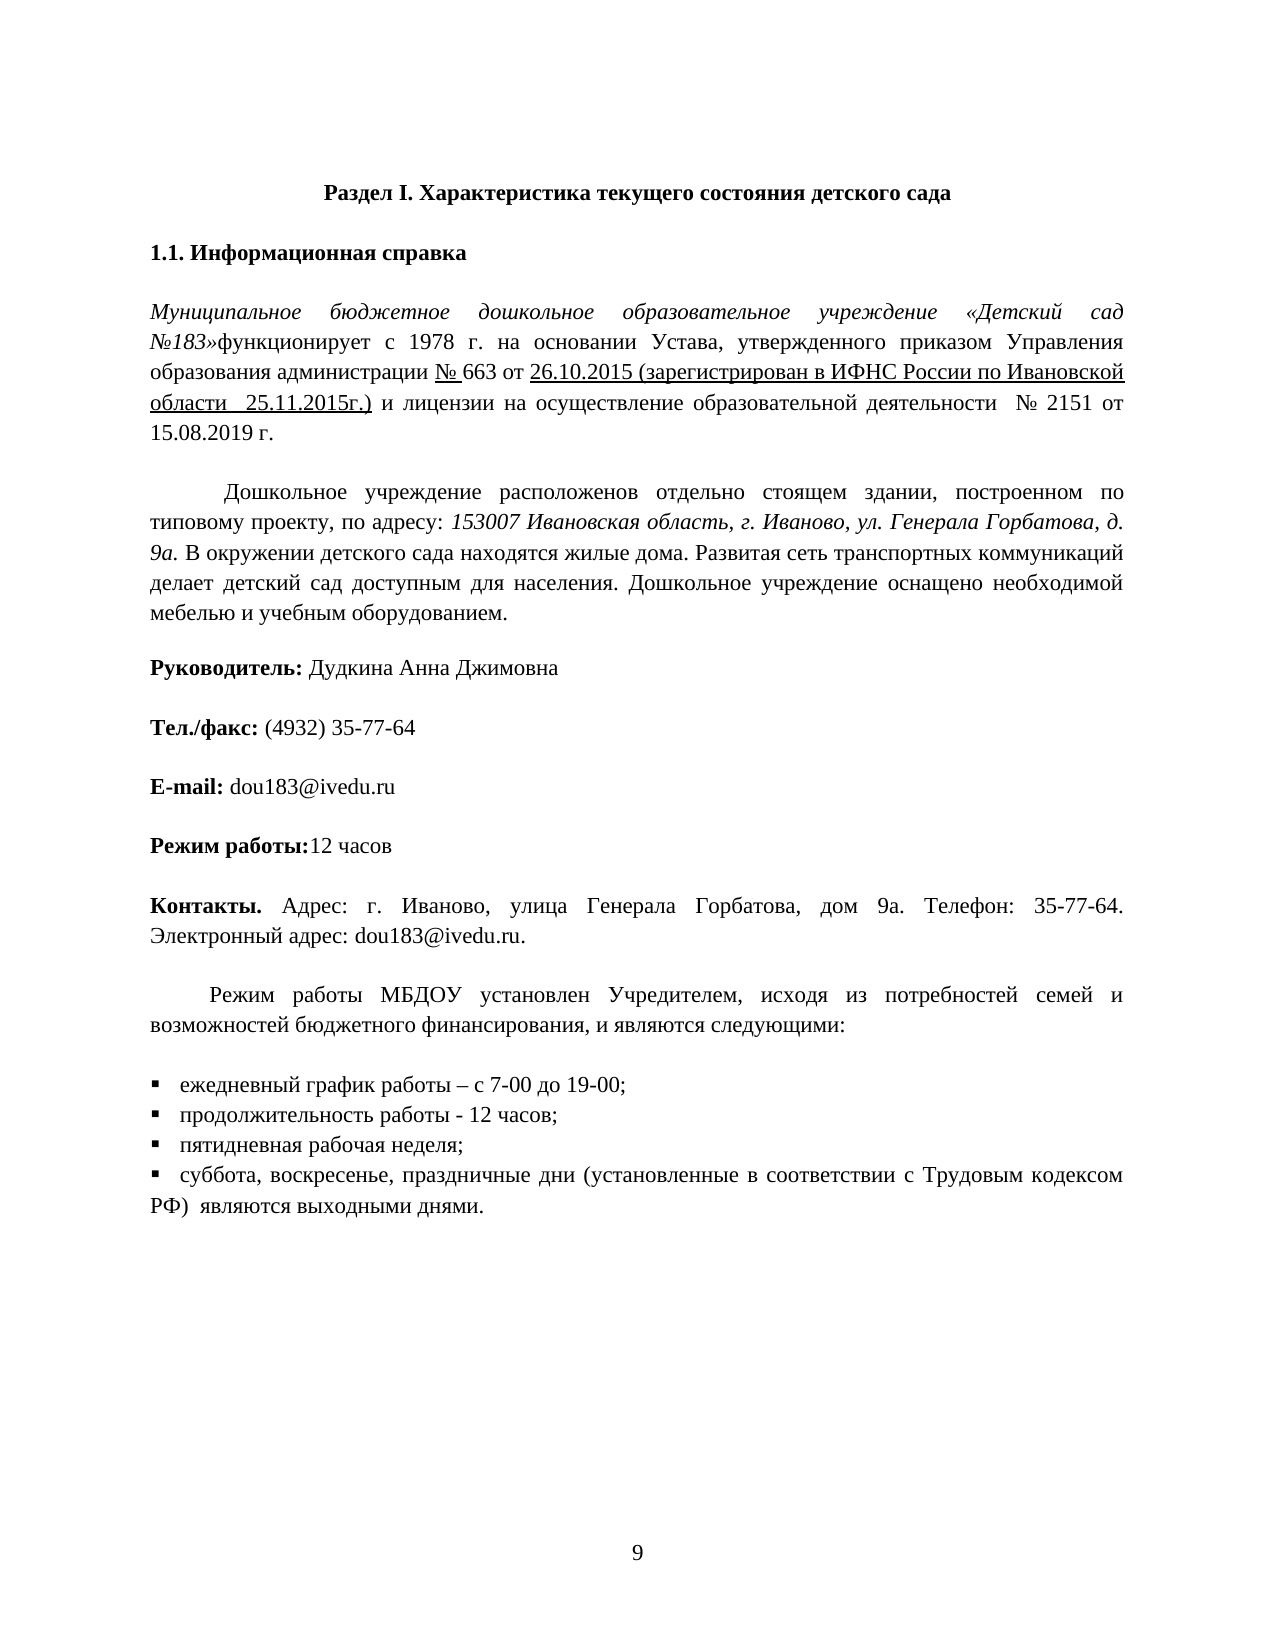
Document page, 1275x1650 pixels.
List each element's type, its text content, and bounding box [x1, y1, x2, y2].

text Контакты. Адрес: г. Иваново, улица Генерала Горбатова, дом 9а. Телефон: 35-77-64. Электронный адрес: dou183@ivedu.ru. [150, 892, 1125, 948]
text Муниципальное бюджетное дошкольное образовательное учреждение «Детский сад №183»функционирует с 1978 г. на основании Устава, утвержденного приказом Управления образования администрации № 663 от 26.10.2015 (зарегистрирован в ИФНС России по Ивановской области 25.11.2015г.) и лицензии на осуществление образовательной деятельности № 2151 от 15.08.2019 г. [150, 298, 1125, 445]
text Режим работы:12 часов [150, 832, 1125, 859]
list продолжительность работы - 12 часов; [150, 1101, 1125, 1127]
text Режим работы МБДОУ установлен Учредителем, исходя из потребностей семей и возможностей бюджетного финансирования, и являются следующими: [150, 981, 1125, 1038]
text Раздел I. Характеристика текущего состояния детского сада [150, 179, 1125, 206]
text 1.1. Информационная справка [150, 238, 1125, 265]
list ежедневный график работы – с 7-00 до 19-00; [150, 1071, 1125, 1097]
text Руководитель: Дудкина Анна Джимовна [150, 654, 1125, 681]
list пятидневная рабочая неделя; [150, 1131, 1125, 1158]
list суббота, воскресенье, праздничные дни (установленные в соответствии с Трудовым кодексом РФ) являются выходными днями. [150, 1161, 1125, 1218]
text E-mail: dou183@ivedu.ru [150, 773, 1125, 799]
text Тел./факс: (4932) 35-77-64 [150, 713, 1125, 740]
text Дошкольное учреждение расположенов отдельно стоящем здании, построенном по типовому проекту, по адресу: 153007 Ивановская область, г. Иваново, ул. Генерала Горбатова, д. 9а. В окружении детского сада находятся жилые дома. Развитая сеть транспортных коммуникаций делает детский сад доступным для населения. Дошкольное учреждение оснащено необходимой мебелью и учебным оборудованием. [150, 478, 1125, 625]
